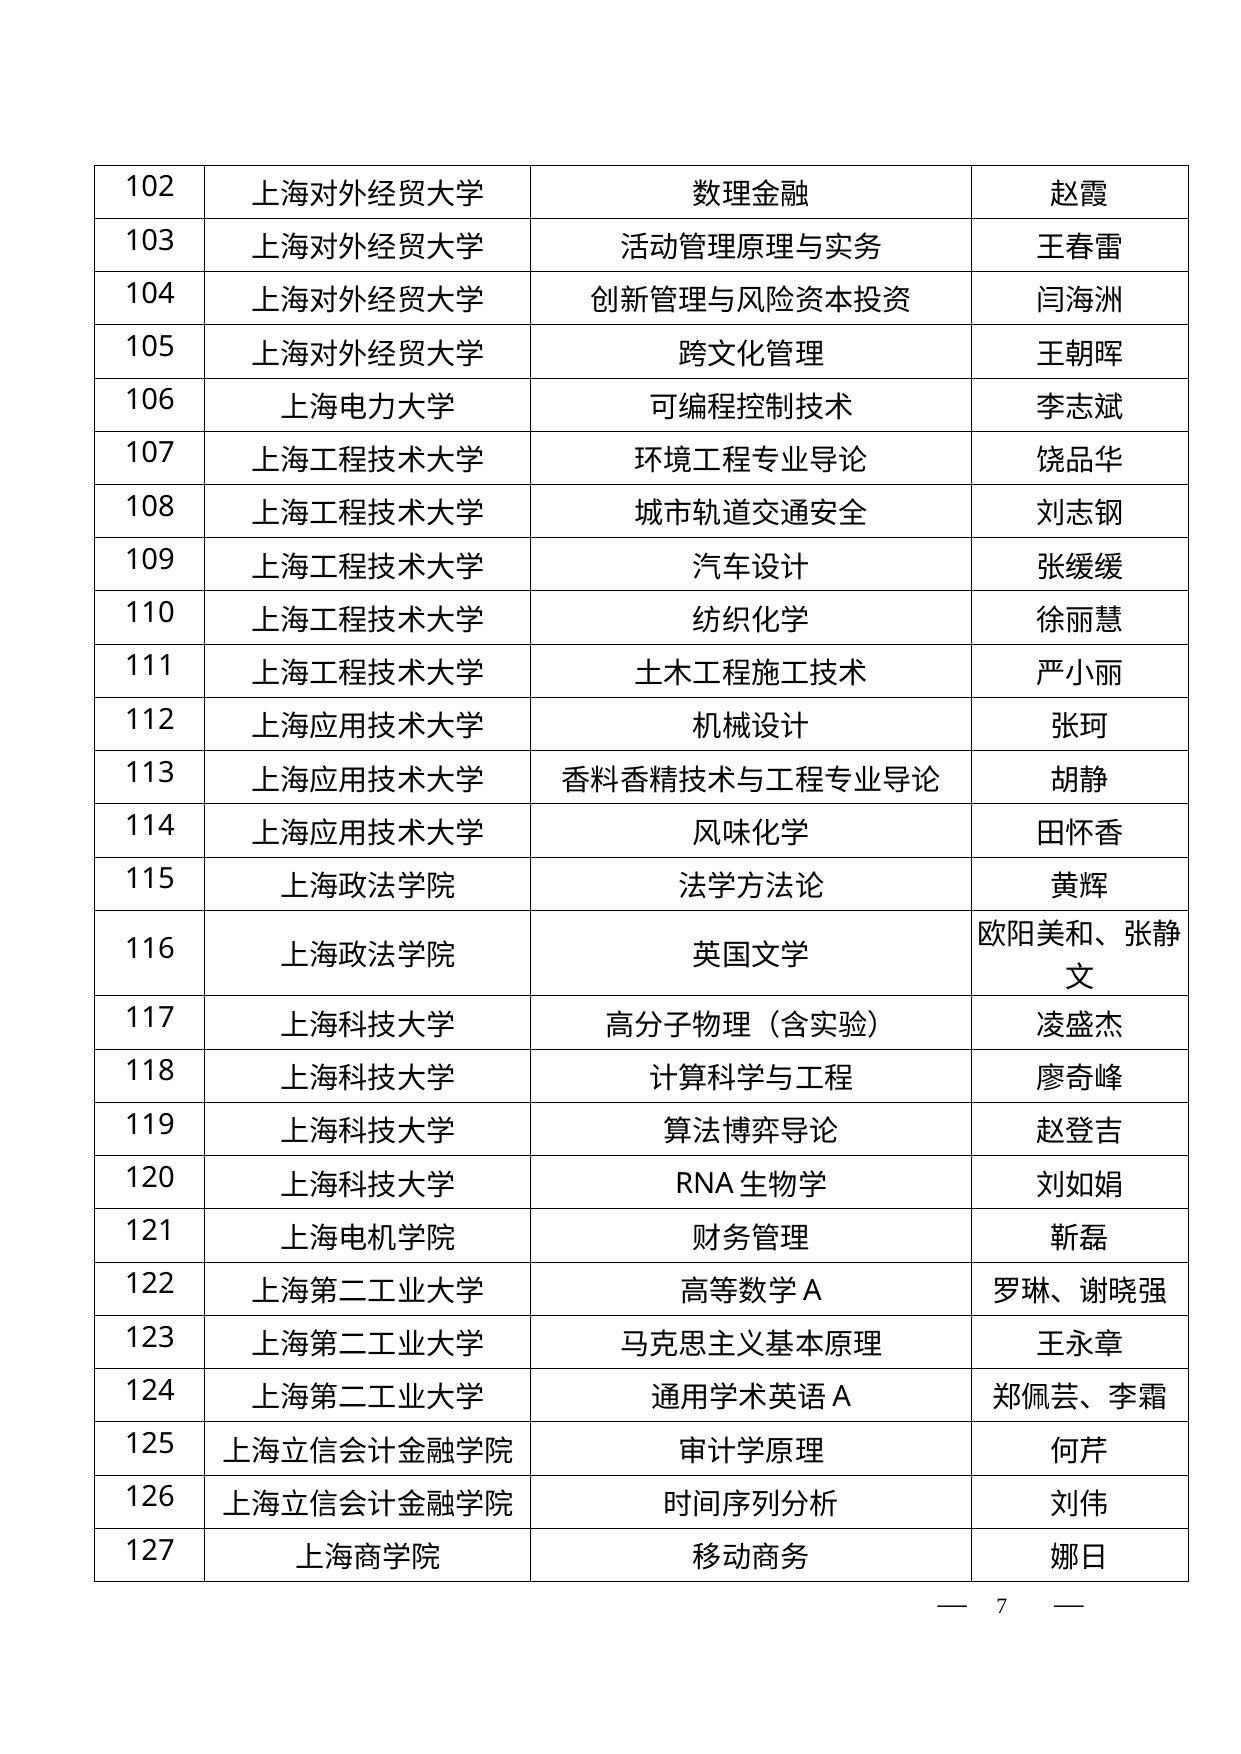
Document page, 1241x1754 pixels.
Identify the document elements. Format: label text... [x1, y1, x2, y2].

table_cell 娜日 [972, 1529, 1188, 1581]
table_cell 算法博弈导论 [531, 1103, 971, 1155]
table_cell 纺织化学 [531, 591, 971, 644]
table_cell 上海对外经贸大学 [205, 272, 530, 324]
table_cell 王永章 [972, 1316, 1188, 1368]
table_cell 风味化学 [531, 804, 971, 857]
table_cell 106 [95, 379, 204, 431]
table_cell 闫海洲 [972, 272, 1188, 324]
table_cell 110 [95, 591, 204, 644]
table_cell 上海立信会计金融学院 [205, 1476, 530, 1528]
table_cell 上海科技大学 [205, 1103, 530, 1155]
table_cell 机械设计 [531, 698, 971, 750]
table_cell 上海对外经贸大学 [205, 325, 530, 377]
table_cell 法学方法论 [531, 858, 971, 910]
table_cell 103 [95, 219, 204, 271]
table_cell 靳磊 [972, 1209, 1188, 1262]
table_cell 上海科技大学 [205, 996, 530, 1049]
table_cell 张珂 [972, 698, 1188, 750]
table_cell 罗琳、谢晓强 [972, 1263, 1188, 1315]
table_cell 赵登吉 [972, 1103, 1188, 1155]
table_cell 城市轨道交通安全 [531, 485, 971, 537]
table_cell 上海对外经贸大学 [205, 166, 530, 218]
table_cell 上海应用技术大学 [205, 751, 530, 803]
table_cell 英国文学 [531, 911, 971, 995]
table_cell 环境工程专业导论 [531, 432, 971, 484]
table_cell 赵霞 [972, 166, 1188, 218]
table_cell 活动管理原理与实务 [531, 219, 971, 271]
table_cell 119 [95, 1103, 204, 1155]
table_cell 上海政法学院 [205, 858, 530, 910]
table_cell 上海应用技术大学 [205, 804, 530, 857]
table_cell 120 [95, 1156, 204, 1208]
table_cell 102 [95, 166, 204, 218]
table_cell 107 [95, 432, 204, 484]
table_cell 饶品华 [972, 432, 1188, 484]
table_cell 上海第二工业大学 [205, 1369, 530, 1421]
table_cell 廖奇峰 [972, 1050, 1188, 1102]
table_cell 王春雷 [972, 219, 1188, 271]
table_cell 上海科技大学 [205, 1050, 530, 1102]
table_cell 刘志钢 [972, 485, 1188, 537]
table_cell 上海对外经贸大学 [205, 219, 530, 271]
table_cell 105 [95, 325, 204, 377]
table_cell 张缓缓 [972, 538, 1188, 590]
table_cell 刘如娟 [972, 1156, 1188, 1208]
table_cell 上海工程技术大学 [205, 538, 530, 590]
table_cell 刘伟 [972, 1476, 1188, 1528]
table_cell 104 [95, 272, 204, 324]
table_cell 上海工程技术大学 [205, 591, 530, 644]
table_cell 高分子物理（含实验） [531, 996, 971, 1049]
table_cell 上海政法学院 [205, 911, 530, 995]
table_cell 127 [95, 1529, 204, 1581]
table_cell RNA生物学 [531, 1156, 971, 1208]
table_cell 116 [95, 911, 204, 995]
table_cell 数理金融 [531, 166, 971, 218]
table_cell 通用学术英语A [531, 1369, 971, 1421]
table_cell 上海商学院 [205, 1529, 530, 1581]
table_cell 审计学原理 [531, 1422, 971, 1474]
table_cell 上海科技大学 [205, 1156, 530, 1208]
table_cell 郑佩芸、李霜 [972, 1369, 1188, 1421]
table_cell 香料香精技术与工程专业导论 [531, 751, 971, 803]
table_cell 上海工程技术大学 [205, 645, 530, 697]
table_cell 126 [95, 1476, 204, 1528]
table_cell 欧阳美和、张静文 [972, 911, 1188, 995]
table_cell 马克思主义基本原理 [531, 1316, 971, 1368]
table_cell 108 [95, 485, 204, 537]
table_cell 115 [95, 858, 204, 910]
table_cell 计算科学与工程 [531, 1050, 971, 1102]
table_cell 凌盛杰 [972, 996, 1188, 1049]
table_cell 李志斌 [972, 379, 1188, 431]
table_cell 财务管理 [531, 1209, 971, 1262]
table_cell 122 [95, 1263, 204, 1315]
table_cell 王朝晖 [972, 325, 1188, 377]
table_cell 高等数学A [531, 1263, 971, 1315]
table_cell 121 [95, 1209, 204, 1262]
table_cell 117 [95, 996, 204, 1049]
table_cell 123 [95, 1316, 204, 1368]
table_cell 上海应用技术大学 [205, 698, 530, 750]
table_cell 118 [95, 1050, 204, 1102]
table_cell 上海工程技术大学 [205, 485, 530, 537]
table_cell 跨文化管理 [531, 325, 971, 377]
table_cell 可编程控制技术 [531, 379, 971, 431]
table_cell 何芹 [972, 1422, 1188, 1474]
table_cell 汽车设计 [531, 538, 971, 590]
table_cell 114 [95, 804, 204, 857]
table_cell 田怀香 [972, 804, 1188, 857]
table_cell 113 [95, 751, 204, 803]
table_cell 严小丽 [972, 645, 1188, 697]
table_cell 移动商务 [531, 1529, 971, 1581]
table_cell 上海电机学院 [205, 1209, 530, 1262]
table_cell 上海第二工业大学 [205, 1316, 530, 1368]
table_cell 109 [95, 538, 204, 590]
table_cell 胡静 [972, 751, 1188, 803]
table_cell 124 [95, 1369, 204, 1421]
table_cell 上海立信会计金融学院 [205, 1422, 530, 1474]
table_cell 上海第二工业大学 [205, 1263, 530, 1315]
table_cell 112 [95, 698, 204, 750]
table_cell 时间序列分析 [531, 1476, 971, 1528]
table_cell 土木工程施工技术 [531, 645, 971, 697]
table_cell 上海工程技术大学 [205, 432, 530, 484]
table_cell 125 [95, 1422, 204, 1474]
table_cell 徐丽慧 [972, 591, 1188, 644]
table_cell 黄辉 [972, 858, 1188, 910]
table_cell 111 [95, 645, 204, 697]
table_cell 创新管理与风险资本投资 [531, 272, 971, 324]
table_cell 上海电力大学 [205, 379, 530, 431]
